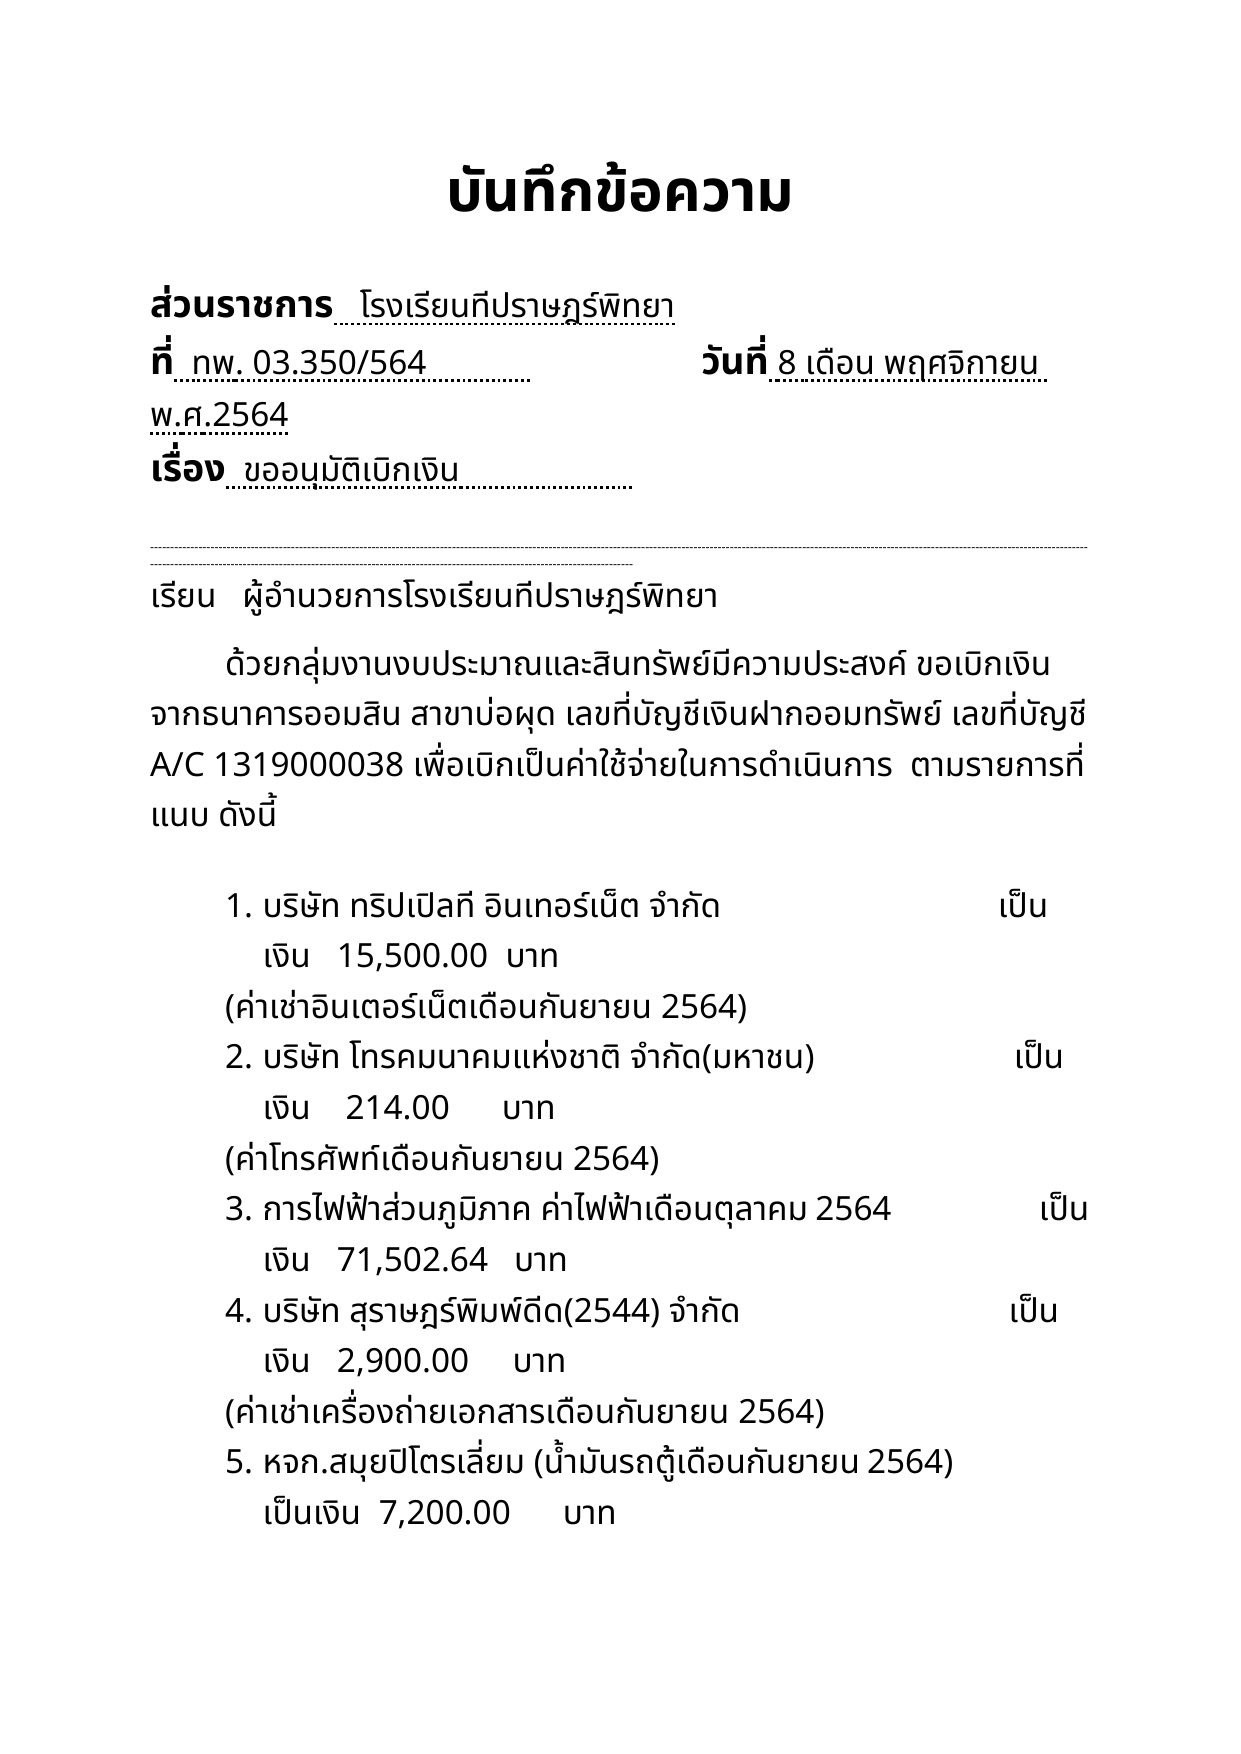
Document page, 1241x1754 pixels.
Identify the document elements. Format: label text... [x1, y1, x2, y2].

list หจก.สมุยปิโตรเลี่ยม (น้ำมันรถตู้เดือนกันยายน2564) เป็นเงิน 7,200.00 บาท [225, 1438, 1090, 1539]
text ด้วยกลุ่มงานงบประมาณและสินทรัพย์มีความประสงค์ ขอเบิกเงินจากธนาคารออมสิน สาขาบ่อผุด เลขที่บัญชีเงินฝากออมทรัพย์ เลขที่บัญชี A/C 1319000038 เพื่อเบิกเป็นค่าใช้จ่ายในการดำเนินการ ตามรายการที่แนบ ดังนี้ [150, 640, 1090, 842]
text เรียน ผู้อำนวยการโรงเรียนทีปราษฎร์พิทยา [150, 572, 1090, 623]
list (ค่าเช่าอินเตอร์เน็ตเดือนกันยายน 2564) [225, 983, 1090, 1033]
text ส่วนราชการ โรงเรียนทีปราษฎร์พิทยา [150, 278, 1090, 334]
text เรื่อง ขออนุมัติเบิกเงิน [150, 442, 1090, 498]
list (ค่าโทรศัพท์เดือนกันยายน 2564) [225, 1134, 1090, 1185]
text ที่ ทพ. 03.350/564 วันที่ 8 เดือน พฤศจิกายน พ.ศ.2564 [150, 334, 1090, 442]
list (ค่าเช่าเครื่องถ่ายเอกสารเดือนกันยายน 2564) [225, 1388, 1090, 1438]
list บริษัท โทรคมนาคมแห่งชาติ จำกัด(มหาชน) เป็นเงิน 214.00 บาท [225, 1033, 1090, 1134]
text บันทึกข้อความ [150, 150, 1090, 238]
list บริษัท ทริปเปิลที อินเทอร์เน็ต จำกัด เป็นเงิน 15,500.00 บาท [225, 881, 1090, 983]
text ----------------------------------------------------------------------------------------------------------------------------------------------------------------------------------------------------------------------------------------------------------------------------------------------------------------------------------------------------------------- [150, 498, 1090, 572]
list การไฟฟ้าส่วนภูมิภาค ค่าไฟฟ้าเดือนตุลาคม2564 เป็นเงิน 71,502.64 บาท [225, 1185, 1090, 1286]
list บริษัท สุราษฎร์พิมพ์ดีด(2544) จำกัด เป็นเงิน 2,900.00 บาท [225, 1286, 1090, 1388]
